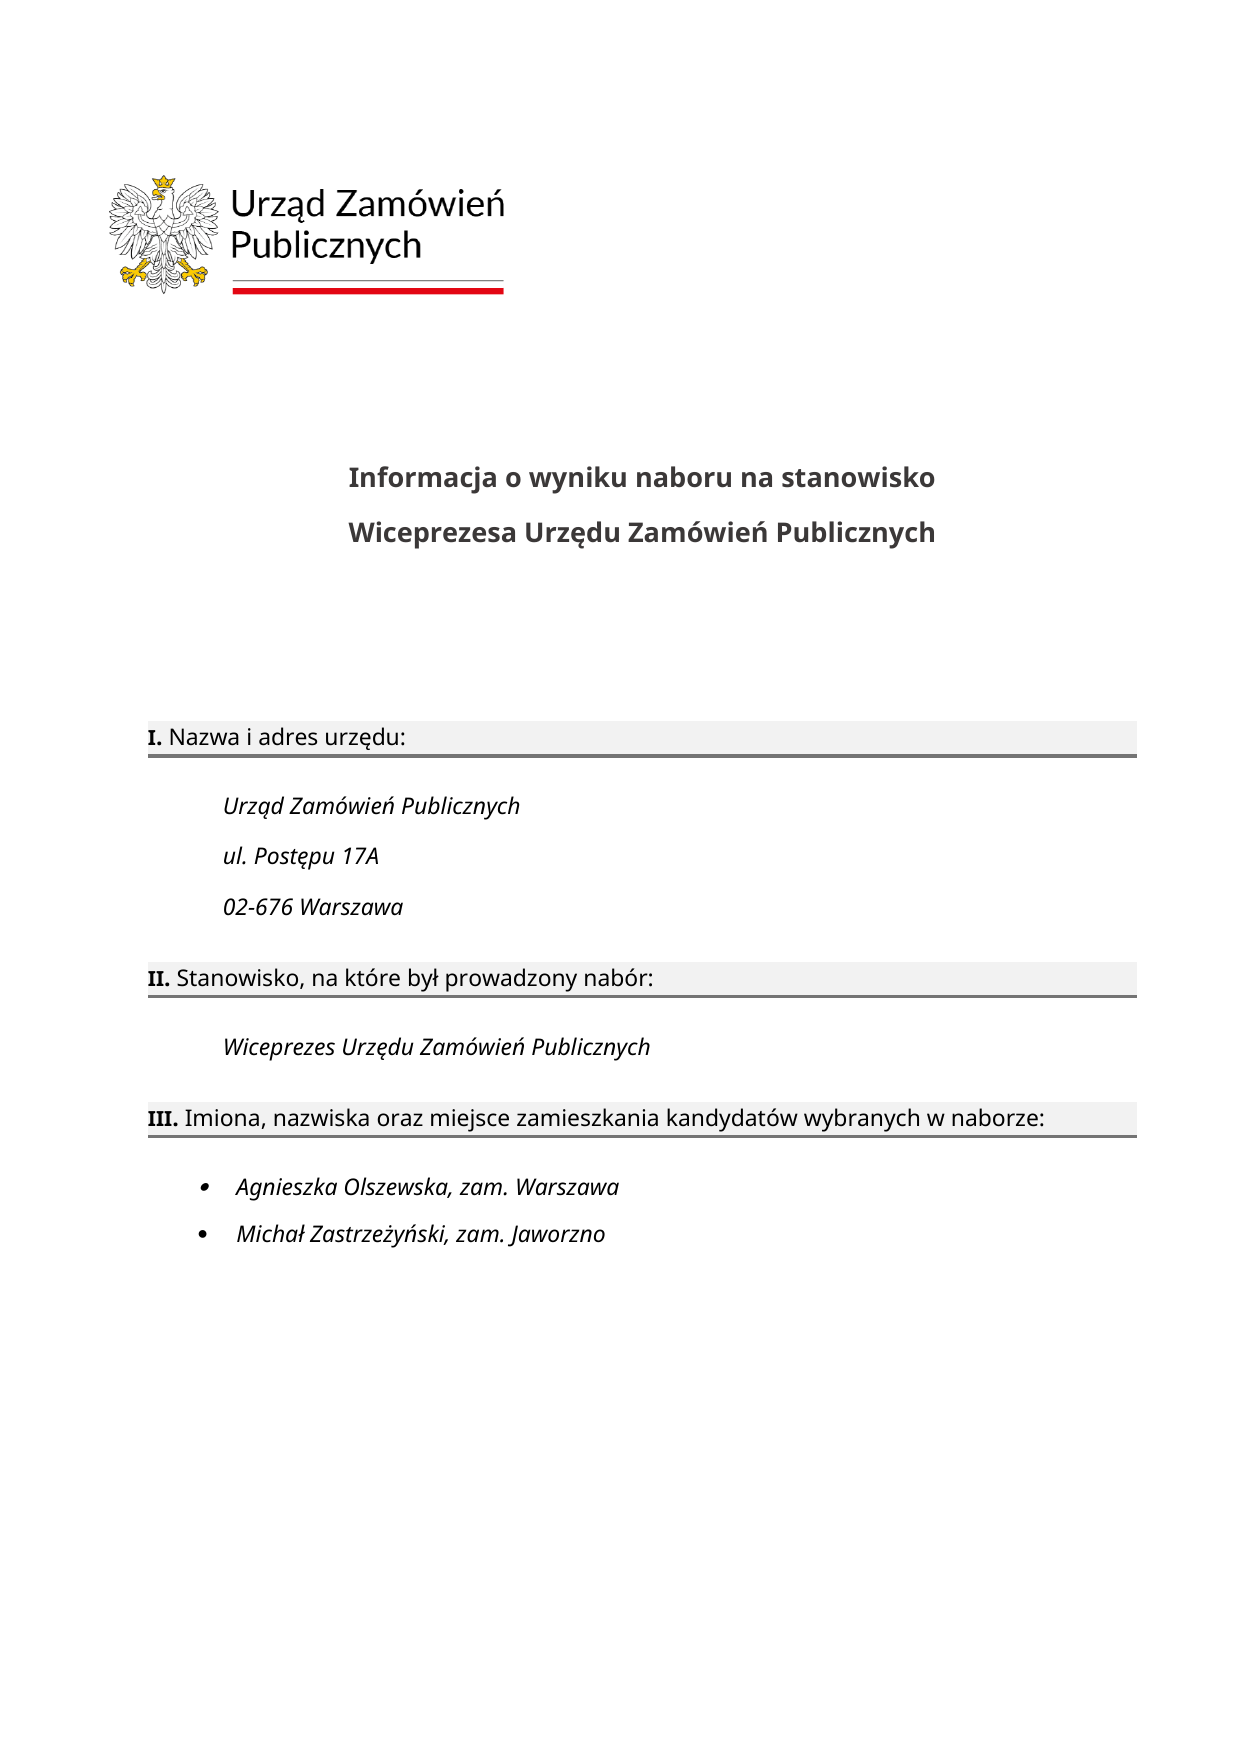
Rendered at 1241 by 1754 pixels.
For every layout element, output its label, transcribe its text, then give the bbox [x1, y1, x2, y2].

picture [99, 166, 516, 301]
text Wiceprezesa Urzędu Zamówień Publicznych [148, 514, 1137, 551]
list Agnieszka Olszewska, zam. Warszawa [199, 1171, 1137, 1202]
text I. Nazwa i adres urzędu: [148, 721, 1137, 754]
text ul. Postępu 17A [223, 840, 1137, 872]
text Informacja o wyniku naboru na stanowisko [148, 459, 1137, 496]
text 02-676 Warszawa [223, 891, 1137, 922]
list Michał Zastrzeżyński, zam. Jaworzno [199, 1218, 1137, 1249]
text Urząd Zamówień Publicznych [223, 790, 1137, 821]
text II. Stanowisko, na które był prowadzony nabór: [148, 962, 1137, 995]
text III. Imiona, nazwiska oraz miejsce zamieszkania kandydatów wybranych w naborze: [148, 1102, 1137, 1135]
text Wiceprezes Urzędu Zamówień Publicznych [223, 1031, 1137, 1062]
